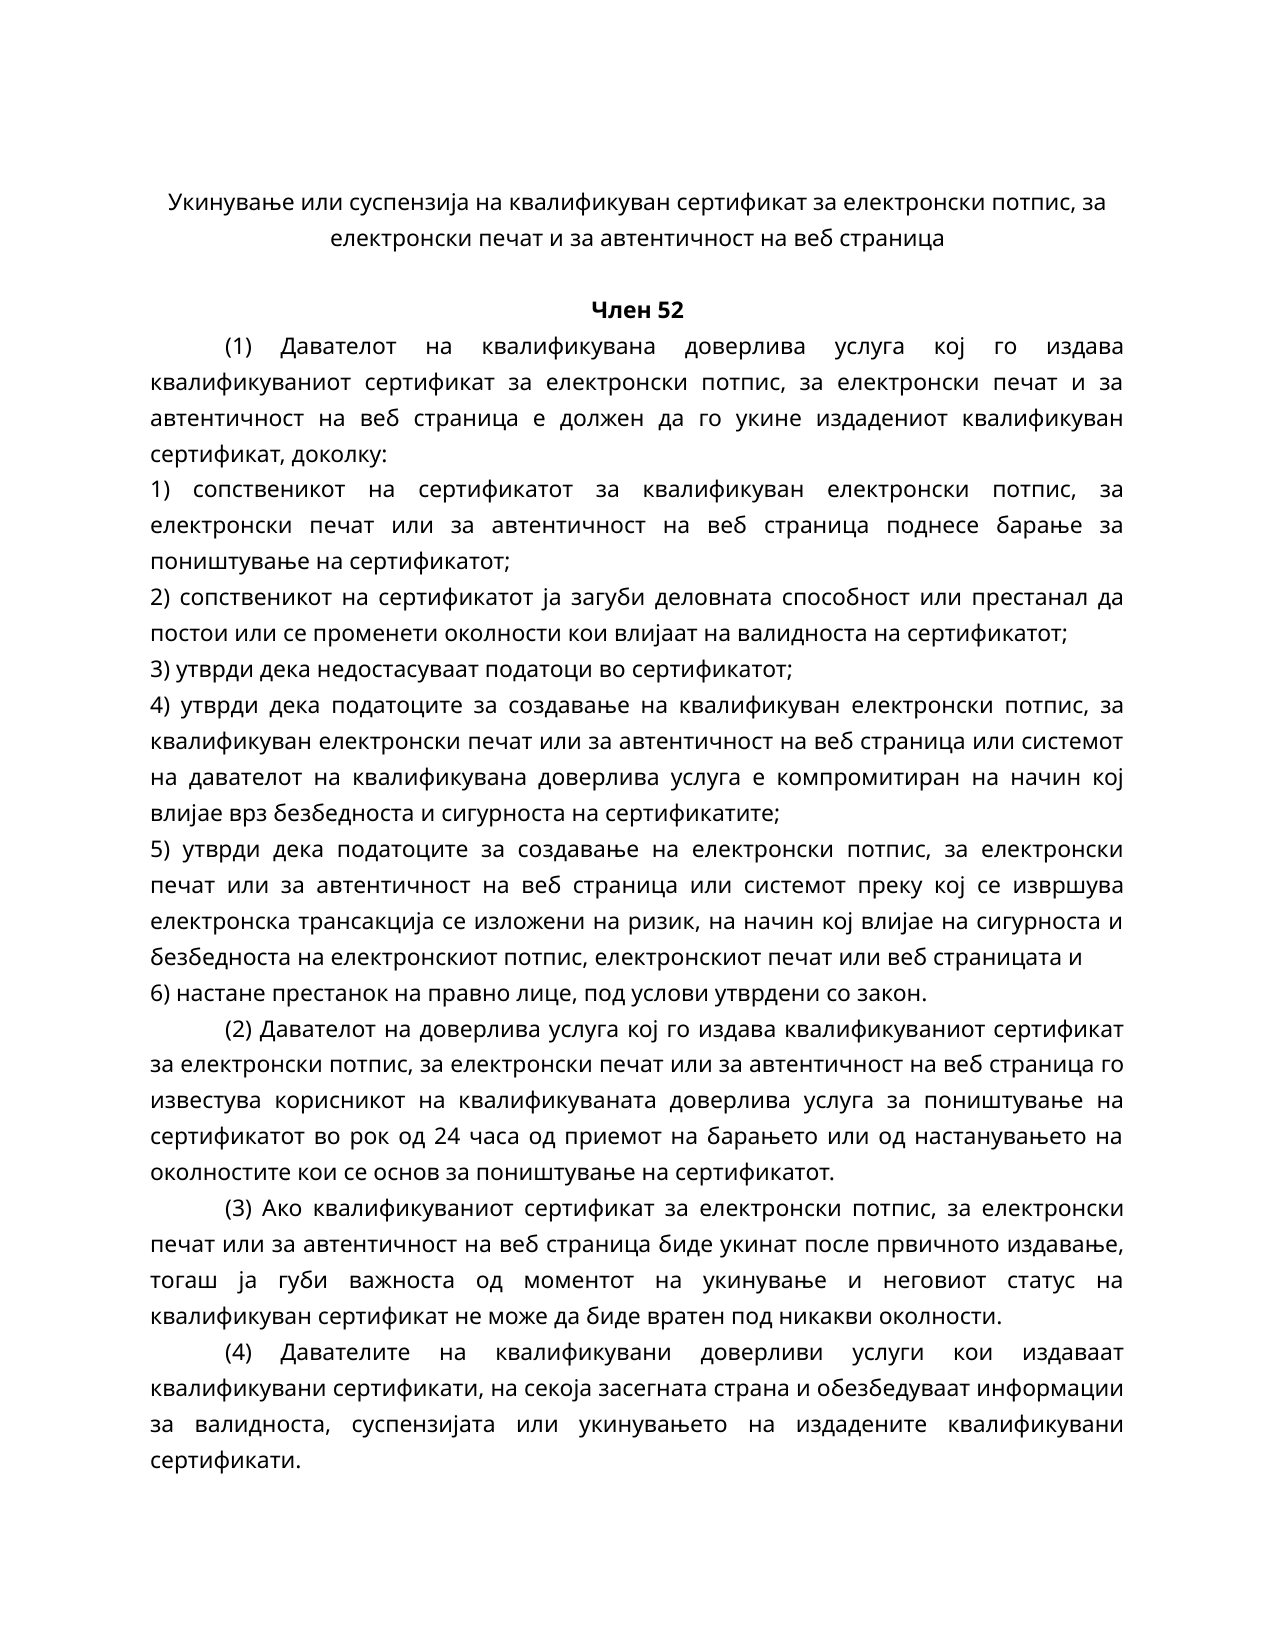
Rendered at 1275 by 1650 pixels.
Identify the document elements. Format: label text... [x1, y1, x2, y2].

text 2) сопственикот на сертификатот ја загуби деловната способност или престанал да постои или се променети околности кои влијаат на валидноста на сертификатот; [150, 581, 1125, 648]
text 6) настане престанок на правно лице, под услови утврдени со закон. [150, 977, 1125, 1008]
text 5) утврди дека податоците за создавање на електронски потпис, за електронски печат или за автентичност на веб страница или системот преку кој се извршува електронска трансакција се изложени на ризик, на начин кој влијае на сигурноста и безбедноста на електронскиот потпис, електронскиот печат или веб страницата и [150, 833, 1125, 972]
text (2) Давателот на доверлива услуга кој го издава квалификуваниот сертификат за електронски потпис, за електронски печат или за автентичност на веб страница го известува корисникот на квалификуваната доверлива услуга за поништување на сертификатот во рок од 24 часа од приемот на барањето или од настанувањето на околностите кои се основ за поништување на сертификатот. [150, 1012, 1125, 1187]
text 4) утврди дека податоците за создавање на квалификуван електронски потпис, за квалификуван електронски печат или за автентичност на веб страница или системот на давателот на квалификувана доверлива услуга е компромитиран на начин кој влијае врз безбедноста и сигурноста на сертификатите; [150, 689, 1125, 828]
text Укинување или суспензија на квалификуван сертификат за електронски потпис, за електронски печат и за автентичност на веб страница [150, 186, 1125, 253]
text 1) сопственикот на сертификатот за квалификуван електронски потпис, за електронски печат или за автентичност на веб страница поднесе барање за поништување на сертификатот; [150, 473, 1125, 577]
text (4) Давателите на квалификувани доверливи услуги кои издаваат квалификувани сертификати, на секоја засегната страна и обезбедуваат информации за валидноста, суспензијата или укинувањето на издадените квалификувани сертификати. [150, 1336, 1125, 1475]
text (3) Ако квалификуваниот сертификат за електронски потпис, за електронски печат или за автентичност на веб страница биде укинат после првичното издавање, тогаш ја губи важноста од моментот на укинување и неговиот статус на квалификуван сертификат не може да биде вратен под никакви околности. [150, 1192, 1125, 1331]
text 3) утврди дека недостасуваат податоци во сертификатот; [150, 653, 1125, 684]
text Член 52 [150, 294, 1125, 325]
text (1) Давателот на квалификувана доверлива услуга кој го издава квалификуваниот сертификат за електронски потпис, за електронски печат и за автентичност на веб страница е должен да го укине издадениот квалификуван сертификат, доколку: [150, 330, 1125, 469]
